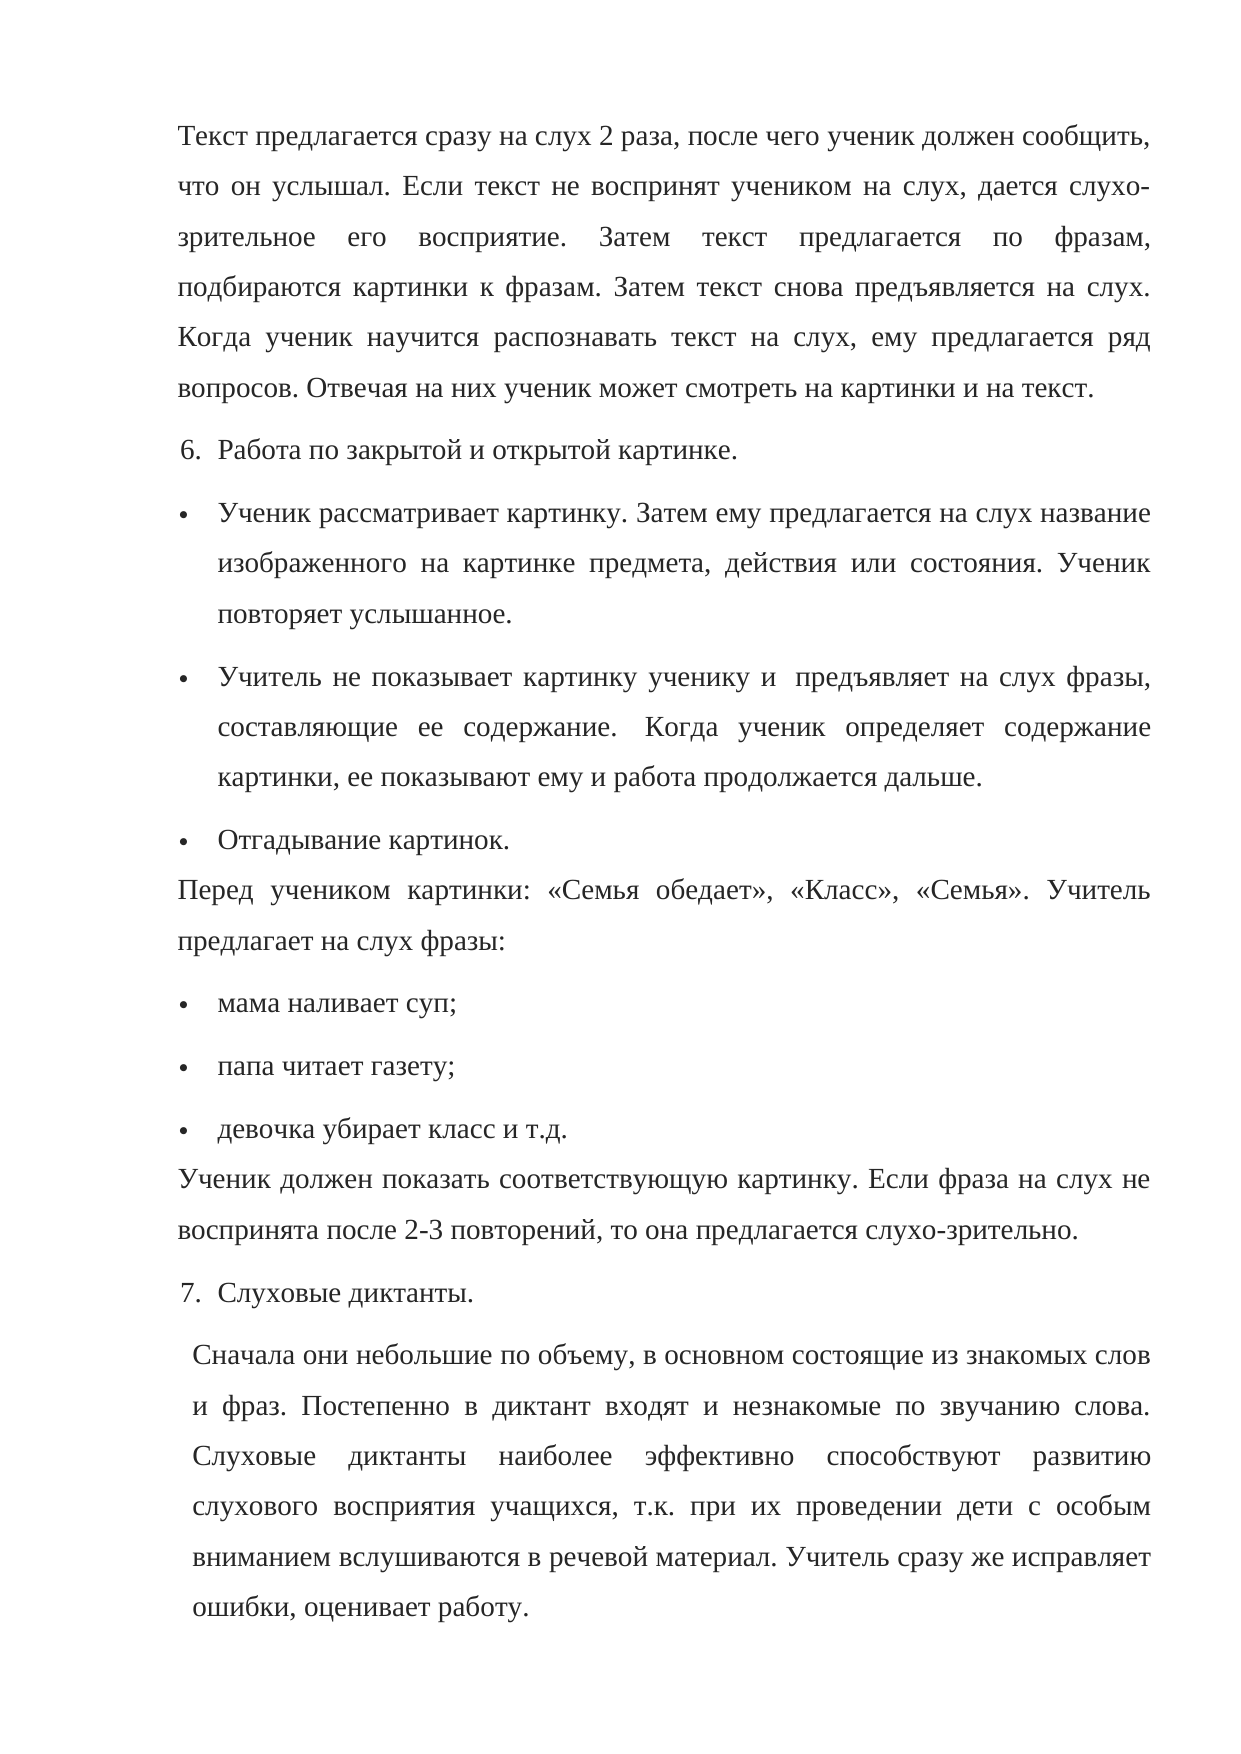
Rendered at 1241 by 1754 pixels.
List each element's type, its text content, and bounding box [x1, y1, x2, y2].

text Ученик должен показать соответствующую картинку. Если фраза на слух не воспринята после 2-3 повторений, то она предлагается слухо-зрительно. [177, 1162, 1152, 1245]
list Отгадывание картинок. [180, 822, 1152, 856]
list Слуховые диктанты. [180, 1275, 1152, 1308]
text Перед учеником картинки: «Семья обедает», «Класс», «Семья». Учитель предлагает на слух фразы: [177, 872, 1152, 956]
text Текст предлагается сразу на слух 2 раза, после чего ученик должен сообщить, что он услышал. Если текст не воспринят учеником на слух, дается слухо-зрительное его восприятие. Затем текст предлагается по фразам, подбираются картинки к фразам. Затем текст снова предъявляется на слух. Когда ученик научится распознавать текст на слух, ему предлагается ряд вопросов. Отвечая на них ученик может смотреть на картинки и на текст. [177, 118, 1152, 403]
list Ученик рассматривает картинку. Затем ему предлагается на слух название изображенного на картинке предмета, действия или состояния. Ученик повторяет услышанное. [180, 495, 1152, 629]
list девочка убирает класс и т.д. [180, 1111, 1152, 1145]
list Работа по закрытой и открытой картинке. [180, 432, 1152, 466]
list Учитель не показывает картинку ученику и предъявляет на слух фразы, составляющие ее содержание. Когда ученик определяет содержание картинки, ее показывают ему и работа продолжается дальше. [180, 659, 1152, 793]
list мама наливает суп; [180, 986, 1152, 1019]
list папа читает газету; [180, 1048, 1152, 1082]
text Сначала они небольшие по объему, в основном состоящие из знакомых слов и фраз. Постепенно в диктант входят и незнакомые по звучанию слова. Слуховые диктанты наиболее эффективно способствуют развитию слухового восприятия учащихся, т.к. при их проведении дети с особым вниманием вслушиваются в речевой материал. Учитель сразу же исправляет ошибки, оценивает работу. [192, 1337, 1152, 1623]
